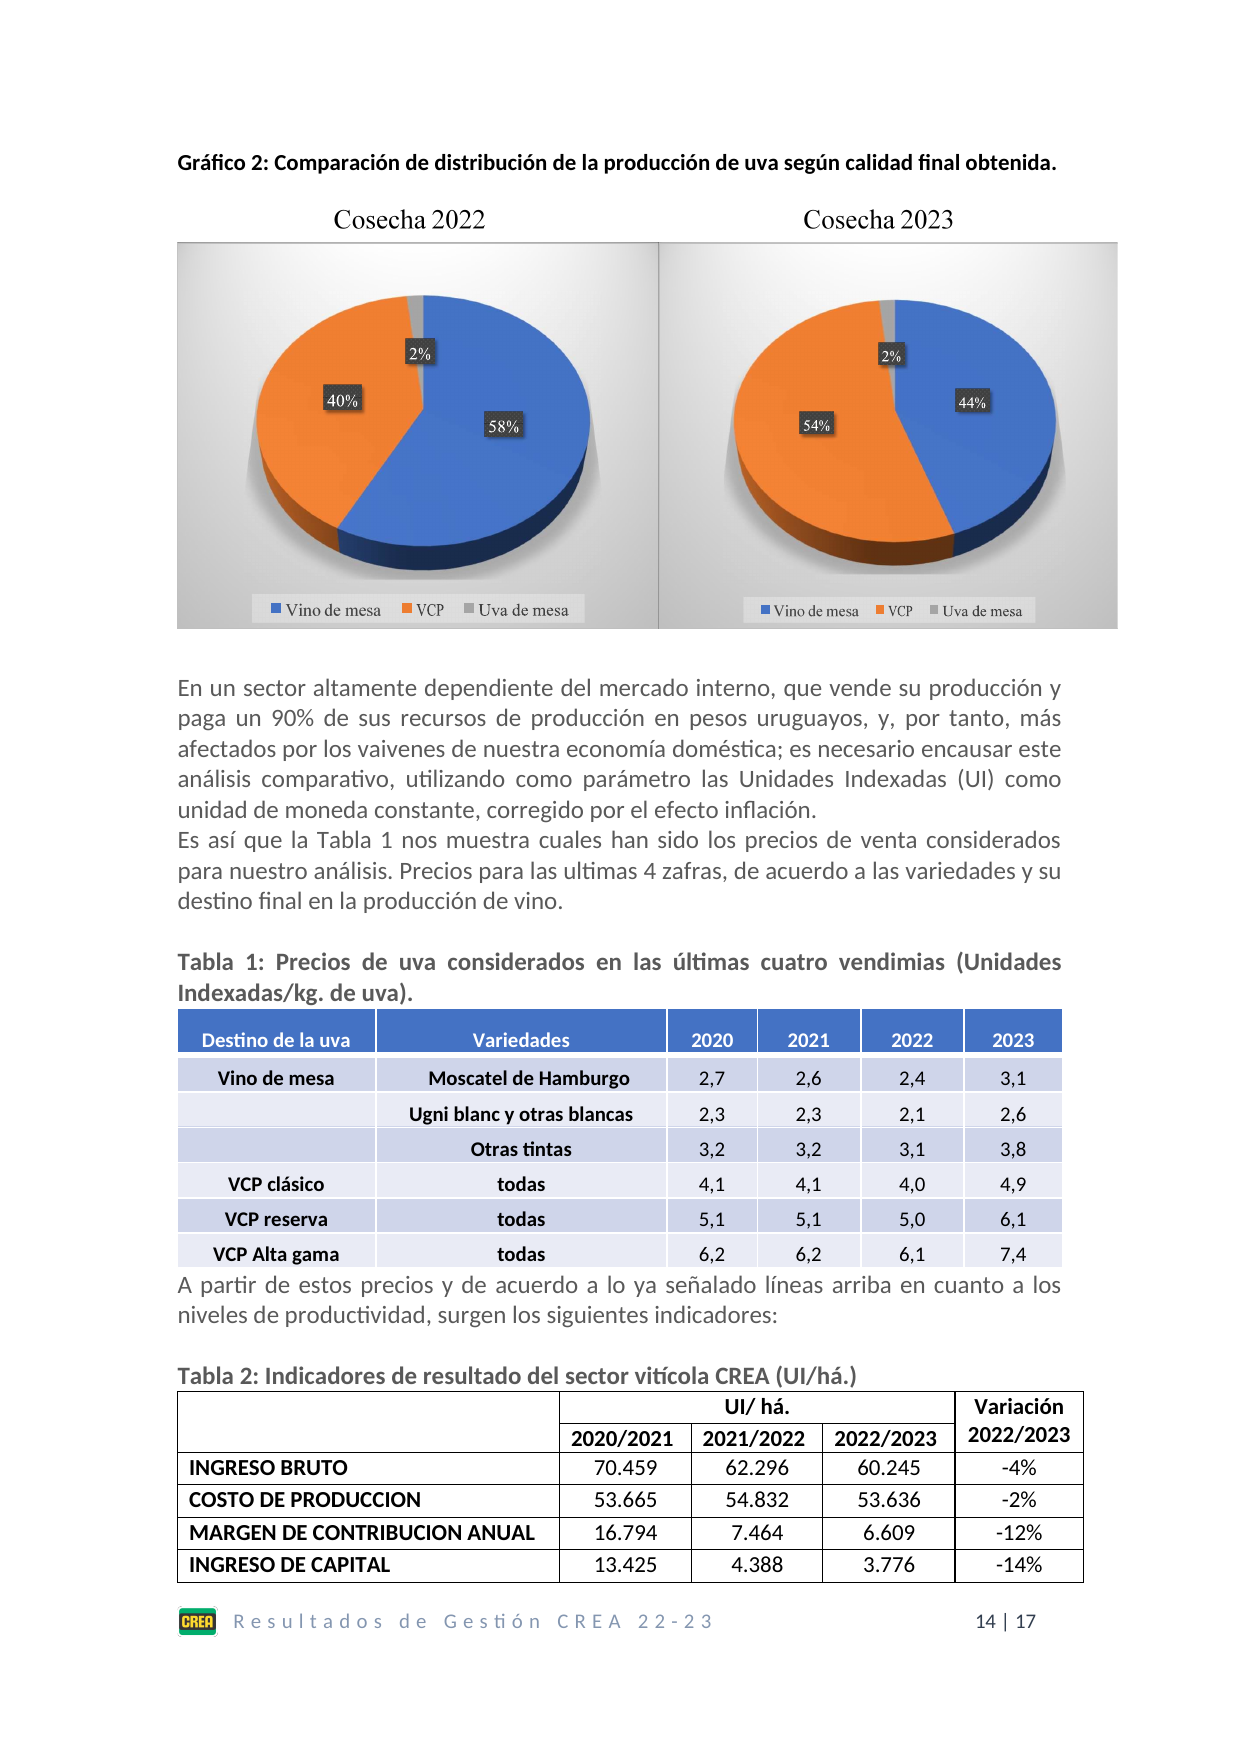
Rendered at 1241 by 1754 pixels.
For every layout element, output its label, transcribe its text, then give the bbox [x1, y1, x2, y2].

table_cell 4,1 [758, 1163, 860, 1197]
table_cell Otras tintas [377, 1128, 666, 1162]
table_header Variedades [377, 1009, 666, 1052]
table_header UI/ há. [560, 1392, 954, 1423]
table_cell 3,1 [862, 1128, 963, 1162]
table_cell 2,3 [668, 1093, 757, 1126]
table_cell -4% [956, 1453, 1083, 1484]
table_cell 2,4 [862, 1058, 963, 1091]
table_cell COSTO DE PRODUCCION [178, 1485, 559, 1517]
table_header Destino de la uva [178, 1009, 375, 1052]
table_cell 3,8 [965, 1128, 1062, 1162]
table_cell -12% [956, 1518, 1083, 1549]
text Tabla 2: Indicadores de resultado del sector vitícola CREA (UI/há.) [177, 1361, 1063, 1391]
table_cell Ugni blanc y otras blancas [377, 1093, 666, 1126]
text Es así que la Tabla 1 nos muestra cuales han sido los precios de venta considerados para nuestro análisis. Precios para las ultimas 4 zafras, de acuerdo a las variedades y su destino final en la producción de vino. [177, 824, 1063, 916]
table_cell 4.388 [692, 1550, 822, 1582]
table_cell 4,9 [965, 1163, 1062, 1197]
table_cell 3,2 [758, 1128, 860, 1162]
table_cell 60.245 [823, 1453, 954, 1484]
table_cell 5,0 [862, 1199, 963, 1232]
table_cell 7,4 [965, 1234, 1062, 1267]
table_cell 5,1 [668, 1199, 757, 1232]
table_cell 2021/2022 [692, 1424, 822, 1452]
table_cell 2,7 [668, 1058, 757, 1091]
table_cell VCP Alta gama [178, 1234, 375, 1267]
table_cell 6,1 [965, 1199, 1062, 1232]
table_cell -14% [956, 1550, 1083, 1582]
table_cell 53.665 [560, 1485, 691, 1517]
table_cell 3.776 [823, 1550, 954, 1582]
table_cell todas [377, 1234, 666, 1267]
table_cell 2,6 [965, 1093, 1062, 1126]
text Tabla 1: Precios de uva considerados en las últimas cuatro vendimias (Unidades Indexadas/kg. de uva). [177, 946, 1063, 1007]
table_cell 6,2 [668, 1234, 757, 1267]
table_cell INGRESO BRUTO [178, 1453, 559, 1484]
table_cell 62.296 [692, 1453, 822, 1484]
table_cell 53.636 [823, 1485, 954, 1517]
text A partir de estos precios y de acuerdo a lo ya señalado líneas arriba en cuanto a los niveles de productividad, surgen los siguientes indicadores: [177, 1269, 1063, 1330]
table_cell MARGEN DE CONTRIBUCION ANUAL [178, 1518, 559, 1549]
table_cell 2,3 [758, 1093, 860, 1126]
table_cell [178, 1093, 375, 1126]
table_cell 3,1 [965, 1058, 1062, 1091]
table_cell todas [377, 1163, 666, 1197]
table_cell INGRESO DE CAPITAL [178, 1550, 559, 1582]
table_cell VCP reserva [178, 1199, 375, 1232]
table_cell 7.464 [692, 1518, 822, 1549]
table_cell 13.425 [560, 1550, 691, 1582]
picture [177, 1606, 218, 1637]
table_cell 2,6 [758, 1058, 860, 1091]
text Gráfico 2: Comparación de distribución de la producción de uva según calidad final obtenida. [177, 148, 1063, 176]
table_cell 6,2 [758, 1234, 860, 1267]
table_cell -2% [956, 1485, 1083, 1517]
table_header 2022 [862, 1009, 963, 1052]
table_cell 16.794 [560, 1518, 691, 1549]
table_cell [178, 1128, 375, 1162]
table_cell 3,2 [668, 1128, 757, 1162]
table_cell 2020/2021 [560, 1424, 691, 1452]
table_cell VCP clásico [178, 1163, 375, 1197]
table_header [178, 1392, 559, 1452]
table_header 2020 [668, 1009, 757, 1052]
table_cell 4,1 [668, 1163, 757, 1197]
table_cell 2,1 [862, 1093, 963, 1126]
table_cell 5,1 [758, 1199, 860, 1232]
table_cell 54.832 [692, 1485, 822, 1517]
table_header Variación 2022/2023 [956, 1392, 1083, 1452]
table_cell Vino de mesa [178, 1058, 375, 1091]
table_header 2021 [758, 1009, 860, 1052]
table_cell 6.609 [823, 1518, 954, 1549]
table_cell Moscatel de Hamburgo [377, 1058, 666, 1091]
table_cell 4,0 [862, 1163, 963, 1197]
table_cell 6,1 [862, 1234, 963, 1267]
table_header 2023 [965, 1009, 1062, 1052]
table_cell 2022/2023 [823, 1424, 954, 1452]
text En un sector altamente dependiente del mercado interno, que vende su producción y paga un 90% de sus recursos de producción en pesos uruguayos, y, por tanto, más afectados por los vaivenes de nuestra economía doméstica; es necesario encausar este análisis comparativo, utilizando como parámetro las Unidades Indexadas (UI) como unidad de moneda constante, corregido por el efecto inflación. [177, 672, 1063, 824]
table_cell 70.459 [560, 1453, 691, 1484]
table_cell todas [377, 1199, 666, 1232]
